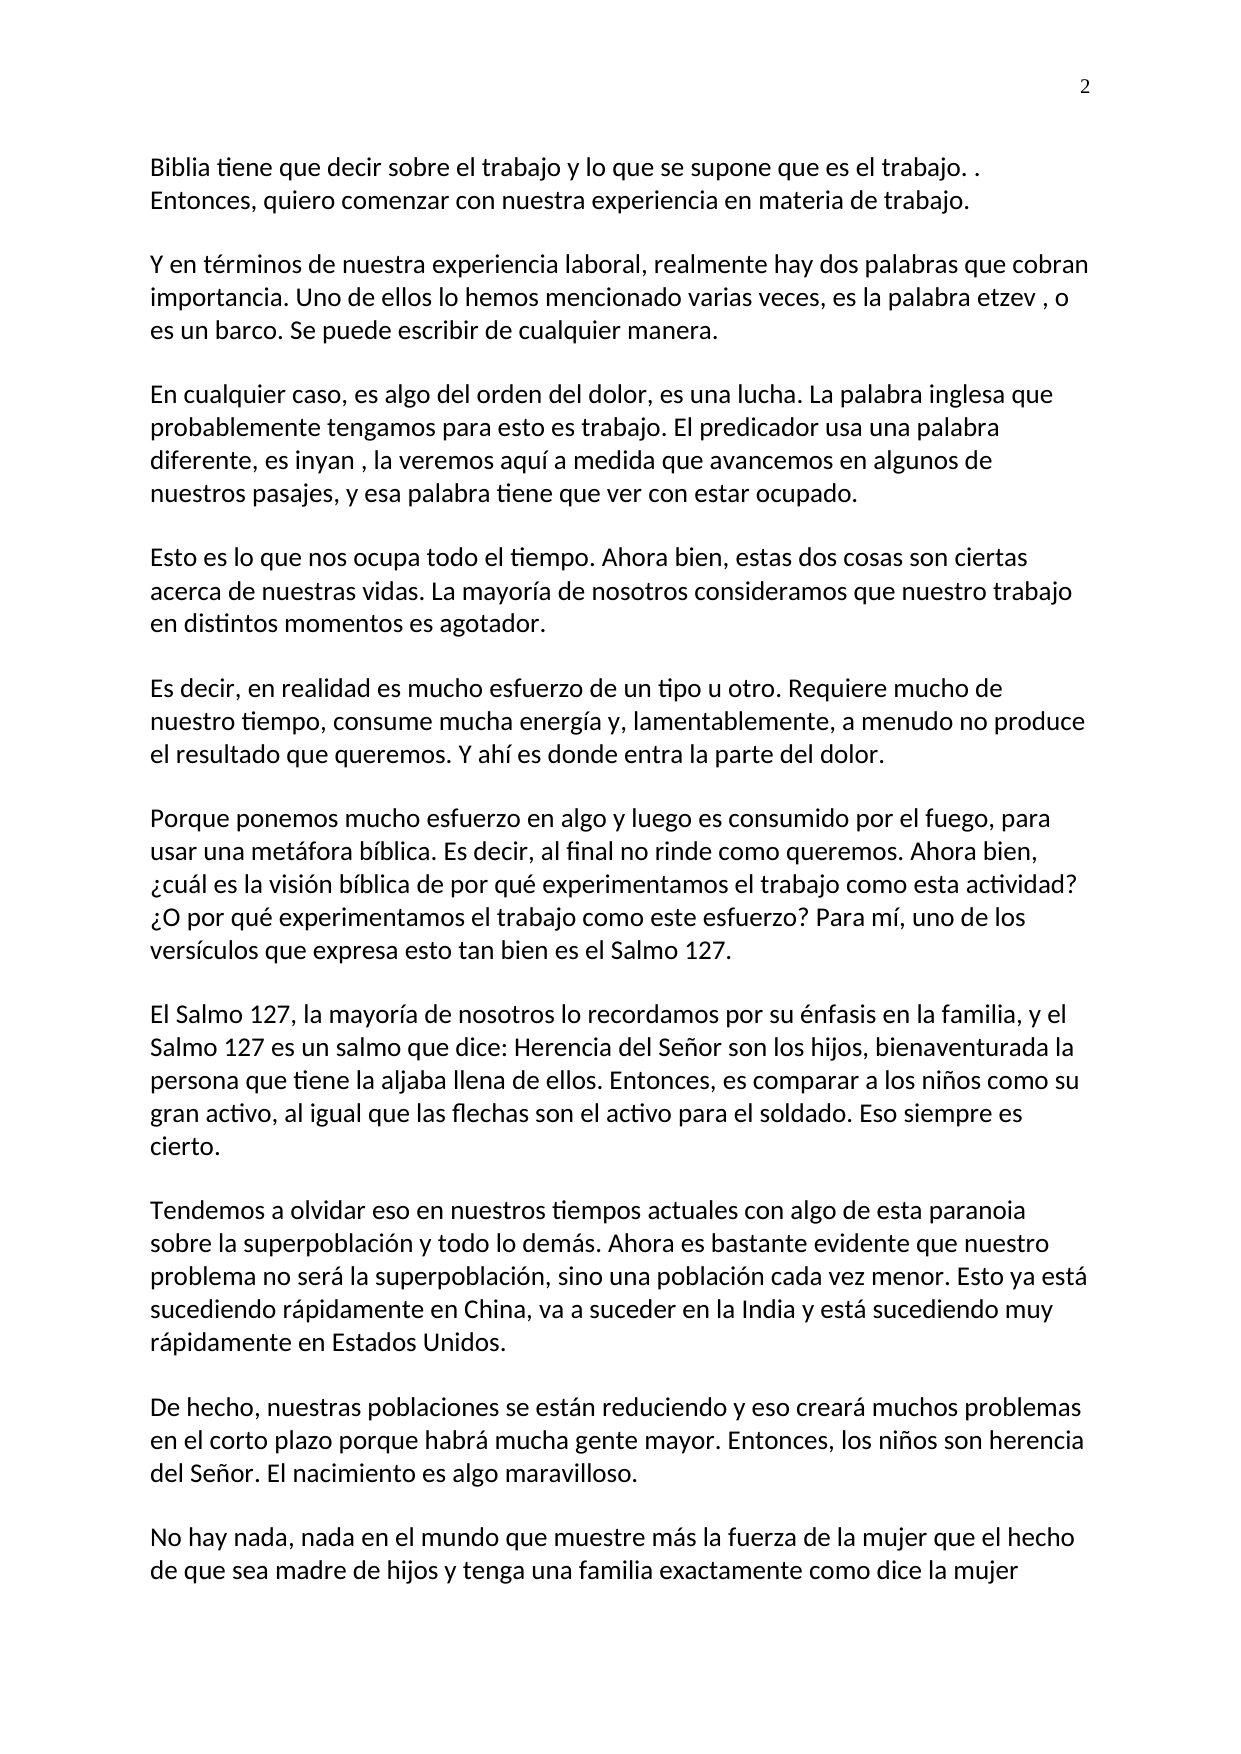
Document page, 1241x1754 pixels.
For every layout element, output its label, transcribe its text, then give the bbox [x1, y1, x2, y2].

text Y en términos de nuestra experiencia laboral, realmente hay dos palabras que cobran importancia. Uno de ellos lo hemos mencionado varias veces, es la palabra etzev , o es un barco. Se puede escribir de cualquier manera. [150, 247, 1090, 346]
text Esto es lo que nos ocupa todo el tiempo. Ahora bien, estas dos cosas son ciertas acerca de nuestras vidas. La mayoría de nosotros consideramos que nuestro trabajo en distintos momentos es agotador. [150, 541, 1090, 640]
text Porque ponemos mucho esfuerzo en algo y luego es consumido por el fuego, para usar una metáfora bíblica. Es decir, al final no rinde como queremos. Ahora bien, ¿cuál es la visión bíblica de por qué experimentamos el trabajo como esta actividad? ¿O por qué experimentamos el trabajo como este esfuerzo? Para mí, uno de los versículos que expresa esto tan bien es el Salmo 127. [150, 801, 1090, 966]
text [150, 150, 1090, 216]
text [150, 1520, 1090, 1586]
text Es decir, en realidad es mucho esfuerzo de un tipo u otro. Requiere mucho de nuestro tiempo, consume mucha energía y, lamentablemente, a menudo no produce el resultado que queremos. Y ahí es donde entra la parte del dolor. [150, 671, 1090, 770]
text Tendemos a olvidar eso en nuestros tiempos actuales con algo de esta paranoia sobre la superpoblación y todo lo demás. Ahora es bastante evidente que nuestro problema no será la superpoblación, sino una población cada vez menor. Esto ya está sucediendo rápidamente en China, va a suceder en la India y está sucediendo muy rápidamente en Estados Unidos. [150, 1193, 1090, 1359]
text En cualquier caso, es algo del orden del dolor, es una lucha. La palabra inglesa que probablemente tengamos para esto es trabajo. El predicador usa una palabra diferente, es inyan , la veremos aquí a medida que avancemos en algunos de nuestros pasajes, y esa palabra tiene que ver con estar ocupado. [150, 377, 1090, 509]
text El Salmo 127, la mayoría de nosotros lo recordamos por su énfasis en la familia, y el Salmo 127 es un salmo que dice: Herencia del Señor son los hijos, bienaventurada la persona que tiene la aljaba llena de ellos. Entonces, es comparar a los niños como su gran activo, al igual que las flechas son el activo para el soldado. Eso siempre es cierto. [150, 997, 1090, 1162]
text De hecho, nuestras poblaciones se están reduciendo y eso creará muchos problemas en el corto plazo porque habrá mucha gente mayor. Entonces, los niños son herencia del Señor. El nacimiento es algo maravilloso. [150, 1390, 1090, 1489]
